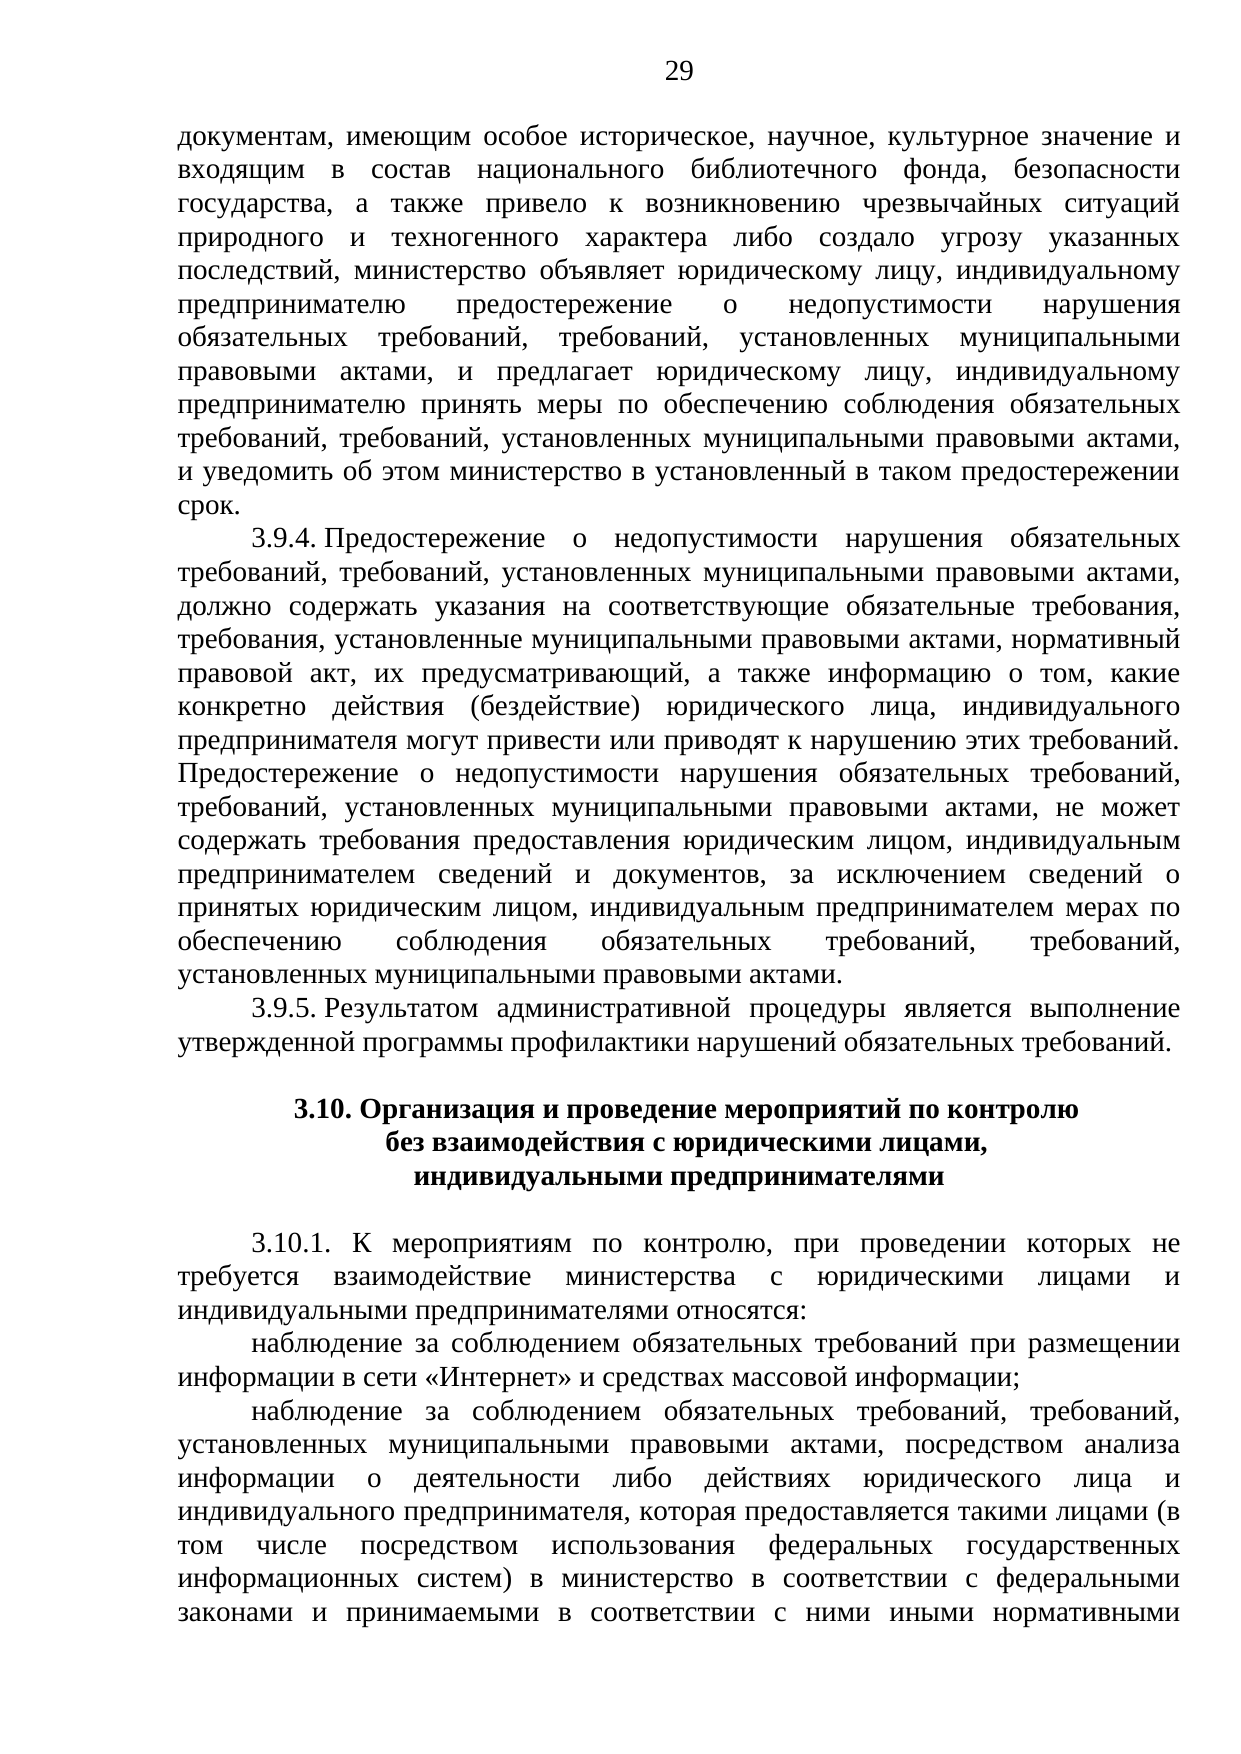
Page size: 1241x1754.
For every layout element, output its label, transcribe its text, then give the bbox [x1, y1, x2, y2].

text без взаимодействия с юридическими лицами, индивидуальными предпринимателями [236, 1124, 1122, 1191]
text наблюдение за соблюдением обязательных требований при размещении информации в сети «Интернет» и средствах массовой информации; [177, 1326, 1181, 1393]
text 3.10. Организация и проведение мероприятий по контролю [236, 1091, 1122, 1124]
text 3.10.1. К мероприятиям по контролю, при проведении которых не требуется взаимодействие министерства с юридическими лицами и индивидуальными предпринимателями относятся: [177, 1225, 1181, 1326]
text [177, 118, 1181, 521]
text 3.9.5. Результатом административной процедуры является выполнение утвержденной программы профилактики нарушений обязательных требований. [177, 990, 1181, 1057]
text 3.9.4. Предостережение о недопустимости нарушения обязательных требований, требований, установленных муниципальными правовыми актами, должно содержать указания на соответствующие обязательные требования, требования, установленные муниципальными правовыми актами, нормативный правовой акт, их предусматривающий, а также информацию о том, какие конкретно действия (бездействие) юридического лица, индивидуального предпринимателя могут привести или приводят к нарушению этих требований. Предостережение о недопустимости нарушения обязательных требований, требований, установленных муниципальными правовыми актами, не может содержать требования предоставления юридическим лицом, индивидуальным предпринимателем сведений и документов, за исключением сведений о принятых юридическим лицом, индивидуальным предпринимателем мерах по обеспечению соблюдения обязательных требований, требований, установленных муниципальными правовыми актами. [177, 521, 1181, 990]
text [177, 1393, 1181, 1627]
